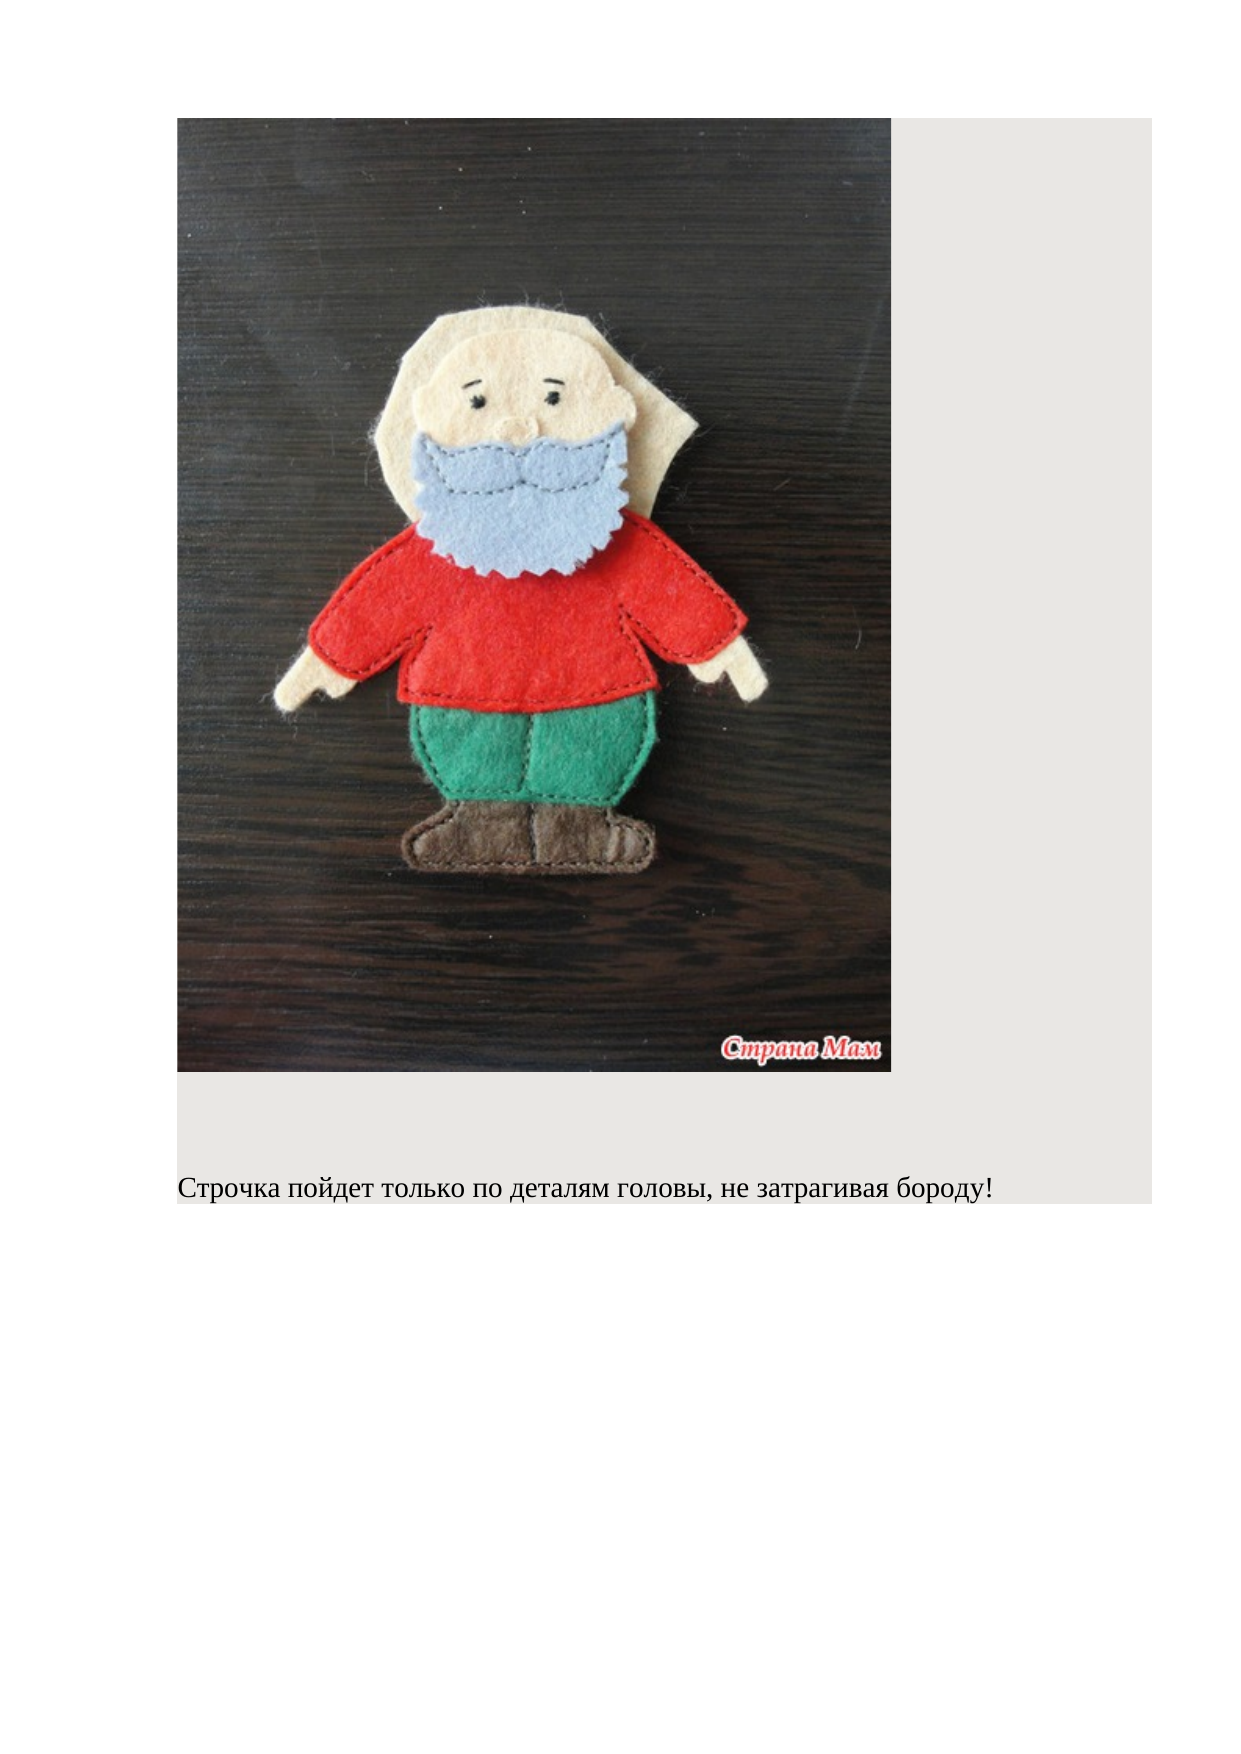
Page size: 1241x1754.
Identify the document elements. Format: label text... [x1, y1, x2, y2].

text Строчка пойдет только по деталям головы, не затрагивая бороду! [177, 1087, 1152, 1204]
picture [177, 118, 892, 1072]
